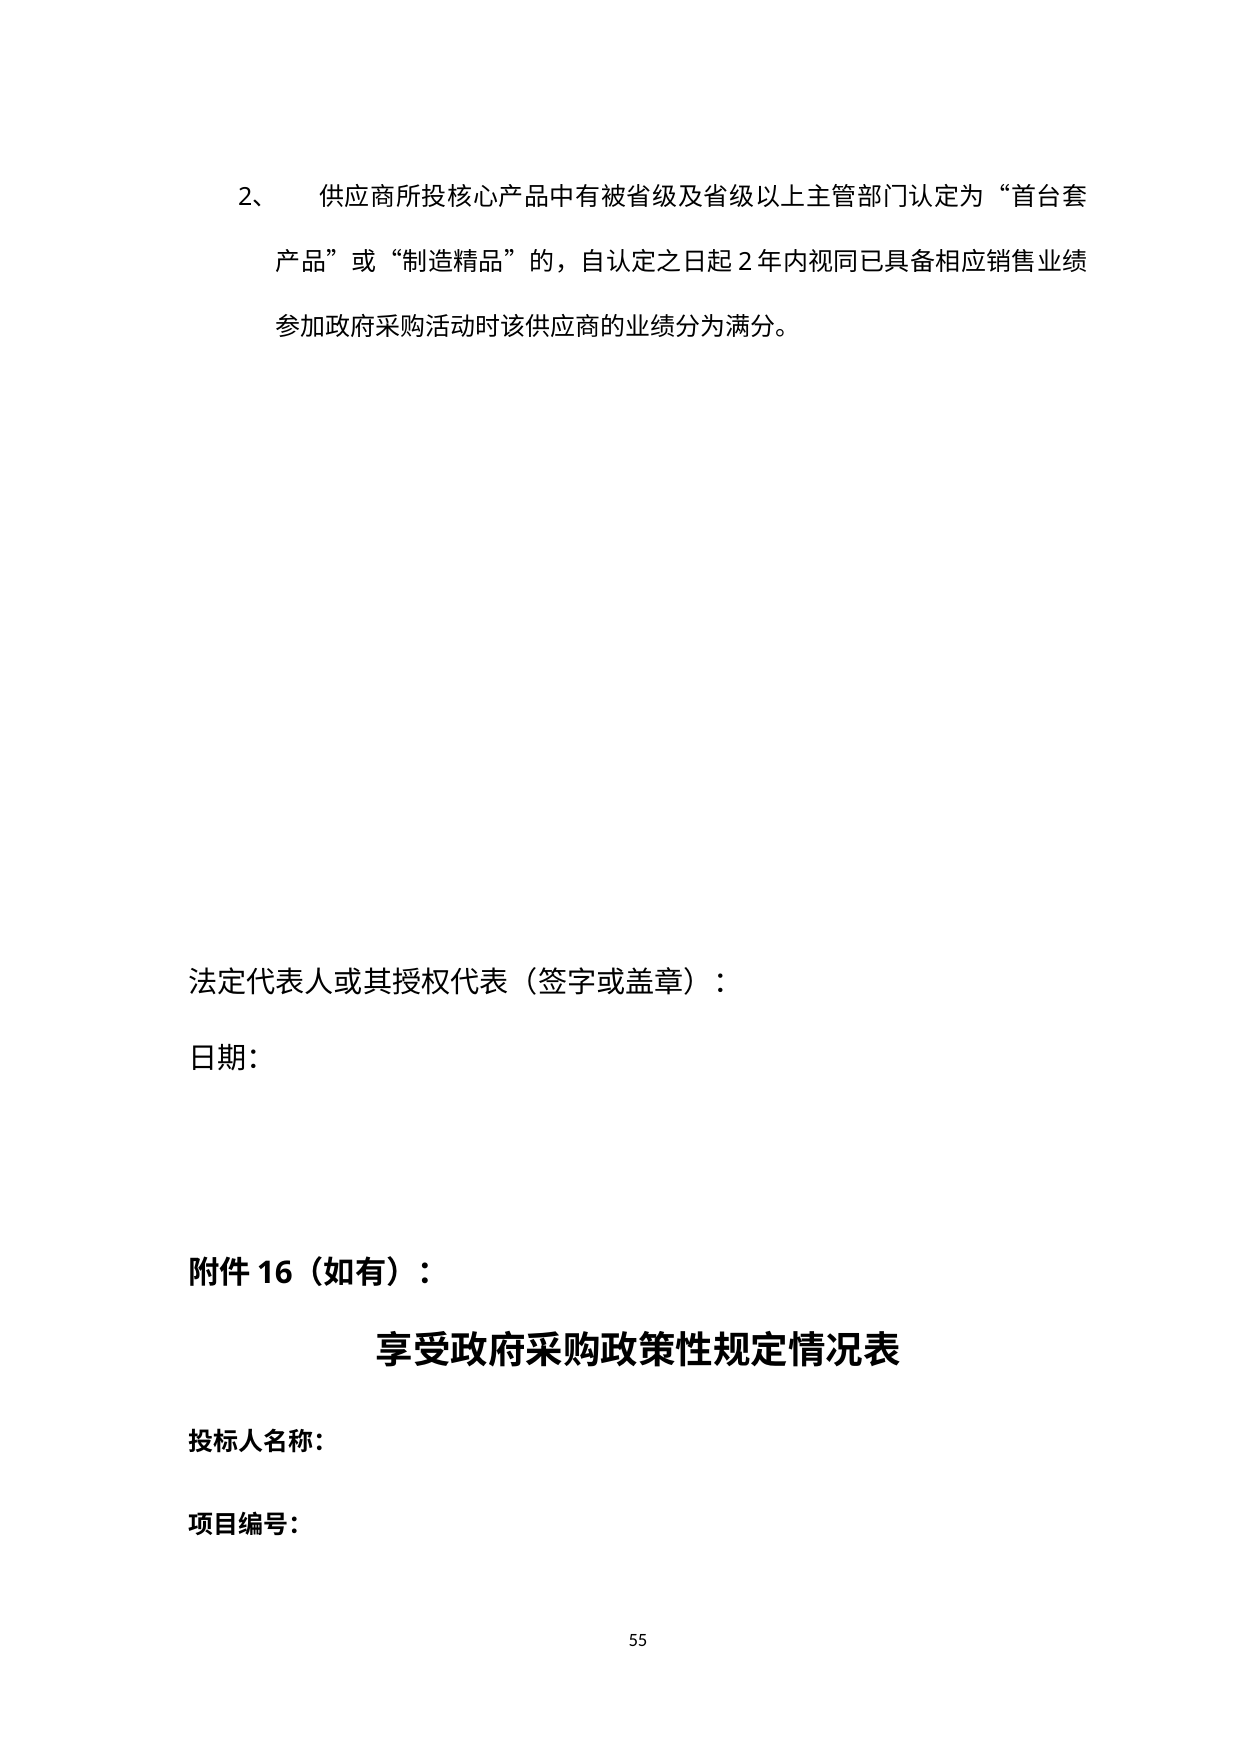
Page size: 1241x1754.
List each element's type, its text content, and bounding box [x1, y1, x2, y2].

text 日期： [188, 1035, 1088, 1077]
text 附件16（如有）： [188, 1247, 1088, 1292]
list 供应商所投核心产品中有被省级及省级以上主管部门认定为“首台套产品”或“制造精品”的，自认定之日起2年内视同已具备相应销售业绩，参加政府采购活动时该供应商的业绩分为满分。 [238, 162, 1088, 357]
text 法定代表人或其授权代表（签字或盖章）： [188, 958, 1088, 1001]
text 享受政府采购政策性规定情况表 [188, 1320, 1088, 1374]
text 项目编号： [188, 1490, 1088, 1555]
text 投标人名称： [188, 1407, 1088, 1472]
